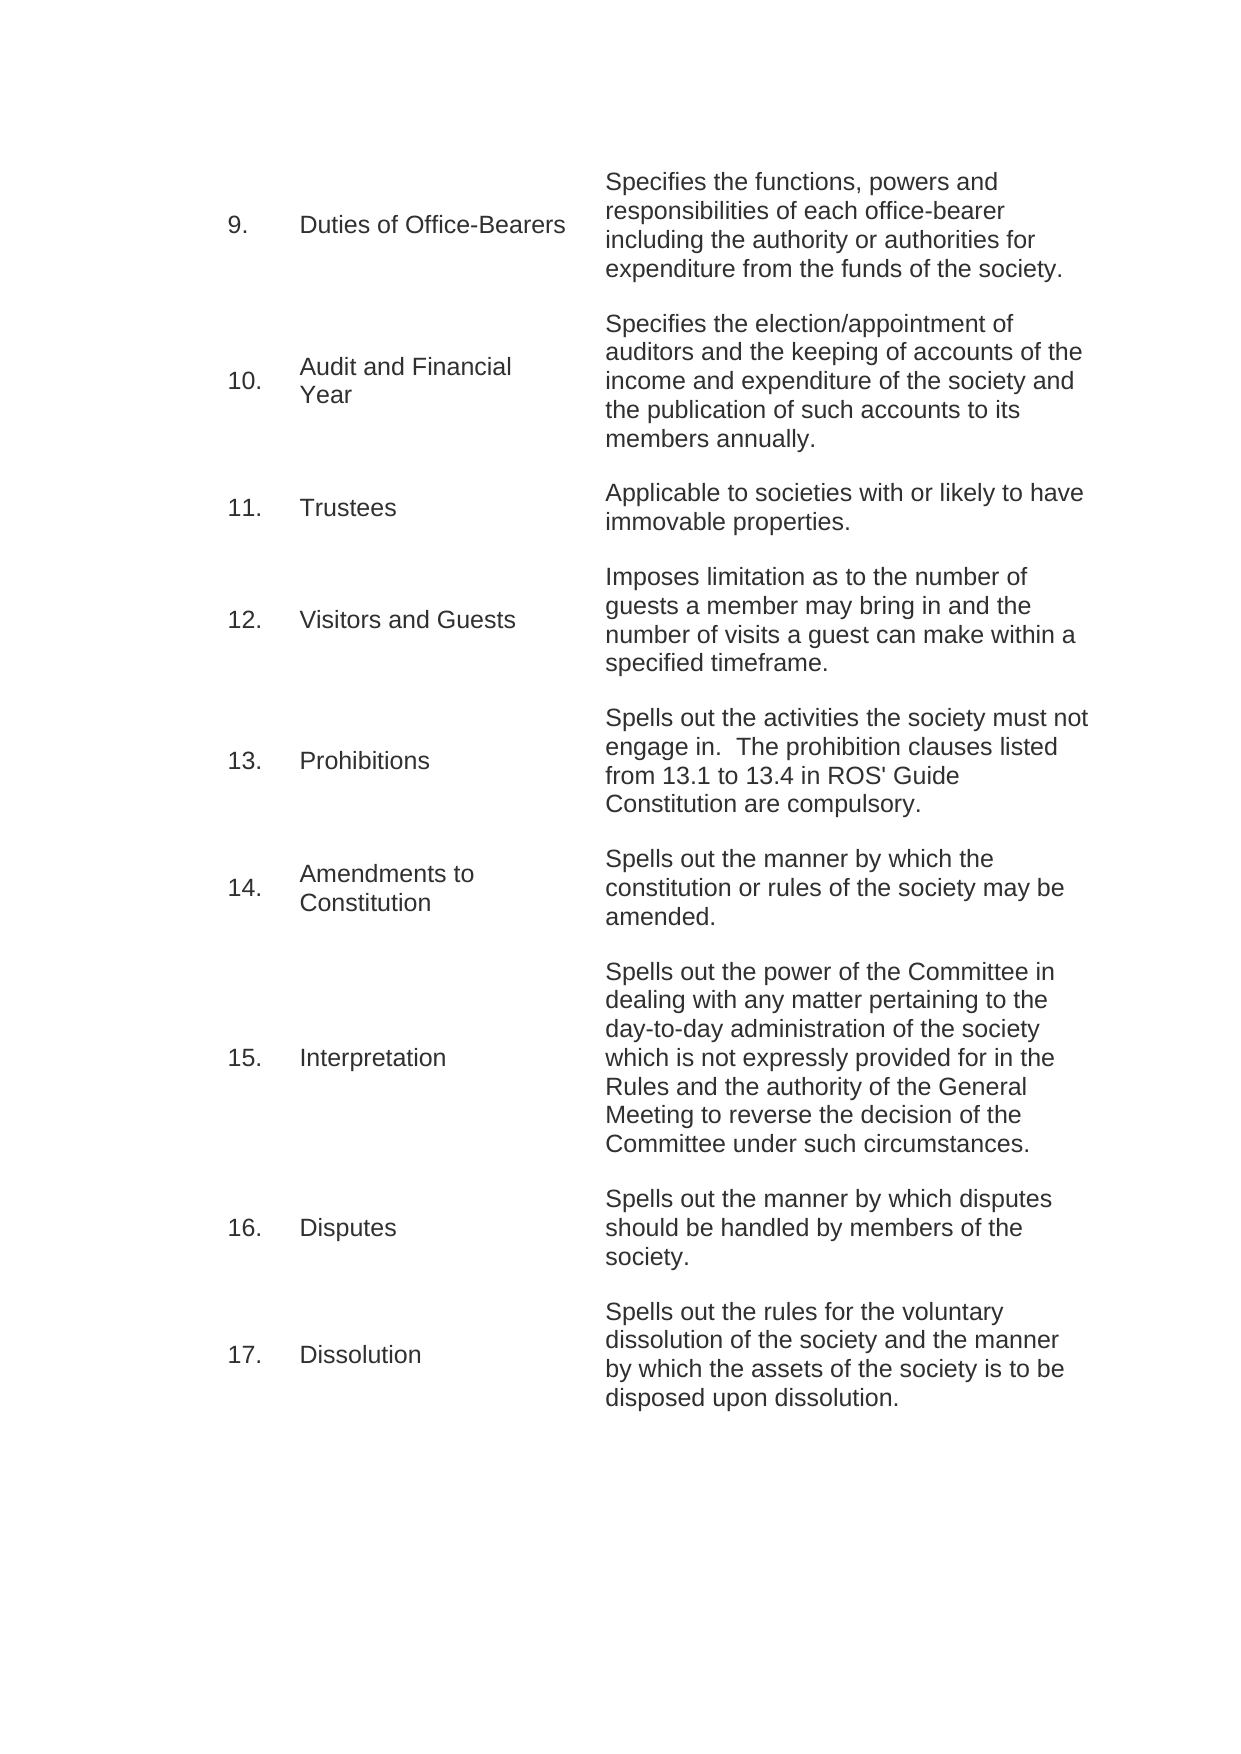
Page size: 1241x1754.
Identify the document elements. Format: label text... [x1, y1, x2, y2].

table_cell 10. [210, 291, 282, 461]
table_cell Amendments to Constitution [282, 827, 588, 939]
table_cell Specifies the functions, powers and responsibilities of each office-bearer including the authority or authorities for expenditure from the funds of the society. [588, 150, 1110, 291]
table_cell Applicable to societies with or likely to have immovable properties. [588, 461, 1110, 545]
table_cell Spells out the activities the society must not engage in. The prohibition clauses listed from 13.1 to 13.4 in ' Guide Constitution are compulsory. [588, 686, 1110, 827]
table_cell Interpretation [282, 939, 588, 1167]
table_cell Spells out the manner by which disputes should be handled by members of the society. [588, 1167, 1110, 1279]
table_cell 9. [210, 150, 282, 291]
table_cell 16. [210, 1167, 282, 1279]
table_cell 13. [210, 686, 282, 827]
table_cell Imposes limitation as to the number of guests a member may bring in and the number of visits a guest can make within a specified timeframe. [588, 545, 1110, 686]
table_cell Visitors and Guests [282, 545, 588, 686]
table_cell Duties of Office-Bearers [282, 150, 588, 291]
table_cell Specifies the election/appointment of auditors and the keeping of accounts of the income and expenditure of the society and the publication of such accounts to its members annually. [588, 291, 1110, 461]
table_cell Prohibitions [282, 686, 588, 827]
table_cell Spells out the manner by which the constitution or rules of the society may be amended. [588, 827, 1110, 939]
table_cell 12. [210, 545, 282, 686]
table_cell 15. [210, 939, 282, 1167]
table_cell Audit and Financial Year [282, 291, 588, 461]
table_cell Spells out the rules for the voluntary dissolution of the society and the manner by which the assets of the society is to be disposed upon dissolution. [588, 1279, 1110, 1420]
table_cell Dissolution [282, 1279, 588, 1420]
table_cell 17. [210, 1279, 282, 1420]
table_cell Disputes [282, 1167, 588, 1279]
table_cell Trustees [282, 461, 588, 545]
table_cell 14. [210, 827, 282, 939]
table_cell 11. [210, 461, 282, 545]
table_cell Spells out the power of the Committee in dealing with any matter pertaining to the day-to-day administration of the society which is not expressly provided for in the Rules and the authority of the General Meeting to reverse the decision of the Committee under such circumstances. [588, 939, 1110, 1167]
